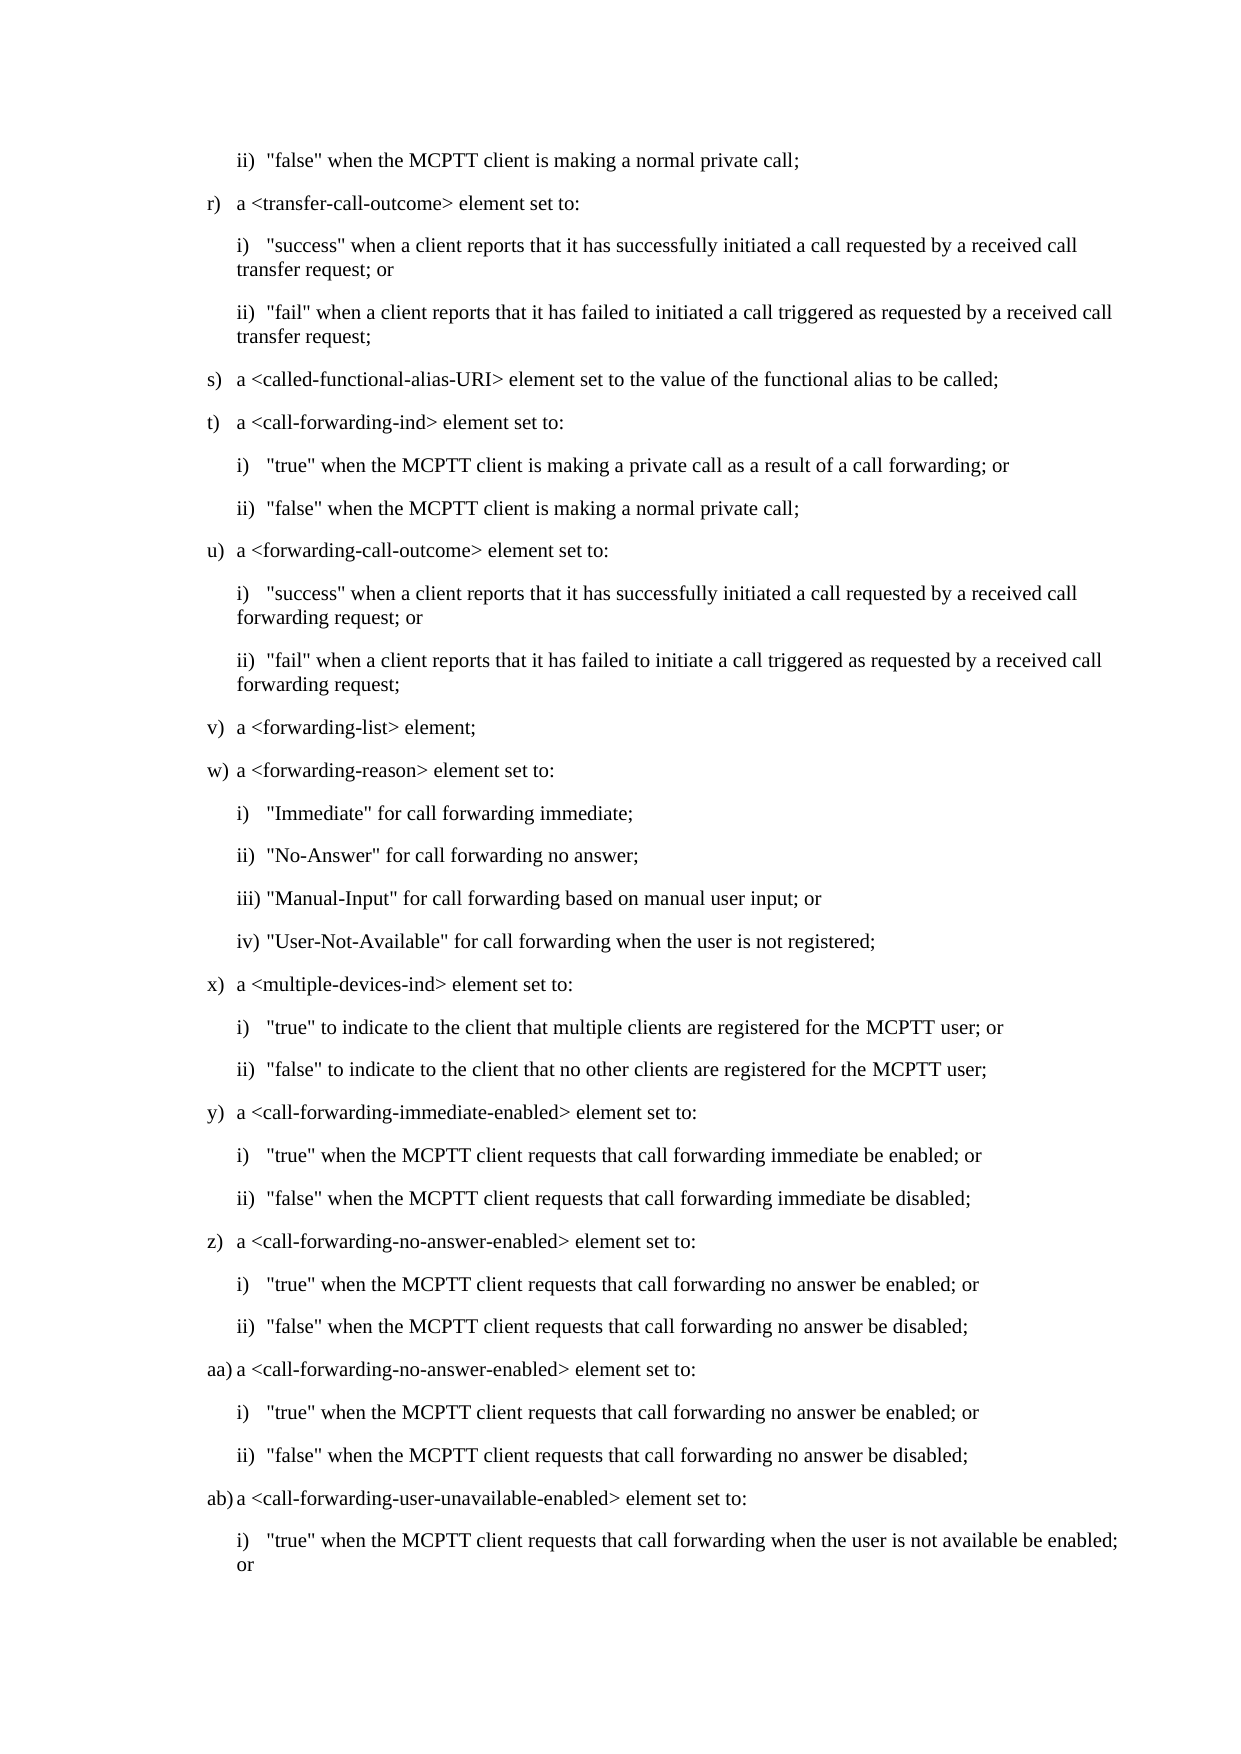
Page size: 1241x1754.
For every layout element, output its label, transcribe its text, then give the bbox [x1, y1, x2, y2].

text ii) "fail" when a client reports that it has failed to initiate a call triggered as requested by a received call forwarding request; [236, 648, 1122, 696]
text i) "true" to indicate to the client that multiple clients are registered for the MCPTT user; or [236, 1014, 1122, 1039]
text r) a <transfer-call-outcome> element set to: [207, 191, 1122, 214]
text i) "true" when the MCPTT client requests that call forwarding no answer be enabled; or [236, 1271, 1122, 1296]
text w) a <forwarding-reason> element set to: [207, 758, 1122, 782]
text i) "true" when the MCPTT client requests that call forwarding when the user is not available be enabled; or [236, 1528, 1122, 1576]
text t) a <call-forwarding-ind> element set to: [207, 410, 1122, 434]
text ii) "false" when the MCPTT client requests that call forwarding no answer be disabled; [236, 1314, 1122, 1338]
text iv) "User-Not-Available" for call forwarding when the user is not registered; [236, 929, 1122, 953]
text iii) "Manual-Input" for call forwarding based on manual user input; or [236, 886, 1122, 910]
text ii) "false" when the MCPTT client requests that call forwarding immediate be disabled; [236, 1186, 1122, 1210]
text y) a <call-forwarding-immediate-enabled> element set to: [207, 1100, 1122, 1124]
text x) a <multiple-devices-ind> element set to: [207, 972, 1122, 996]
text s) a <called-functional-alias-URI> element set to the value of the functional alias to be called; [207, 367, 1122, 391]
text i) "true" when the MCPTT client is making a private call as a result of a call forwarding; or [236, 453, 1122, 477]
text i) "true" when the MCPTT client requests that call forwarding no answer be enabled; or [236, 1400, 1122, 1424]
text i) "success" when a client reports that it has successfully initiated a call requested by a received call forwarding request; or [236, 581, 1122, 629]
text ii) "false" to indicate to the client that no other clients are registered for the MCPTT user; [236, 1057, 1122, 1081]
text v) a <forwarding-list> element; [207, 715, 1122, 739]
text ii) "No-Answer" for call forwarding no answer; [236, 843, 1122, 867]
text ab) a <call-forwarding-user-unavailable-enabled> element set to: [207, 1486, 1122, 1509]
text i) "Immediate" for call forwarding immediate; [236, 801, 1122, 824]
text ii) "fail" when a client reports that it has failed to initiated a call triggered as requested by a received call transfer request; [236, 300, 1122, 348]
text z) a <call-forwarding-no-answer-enabled> element set to: [207, 1229, 1122, 1253]
text ii) "false" when the MCPTT client requests that call forwarding no answer be disabled; [236, 1443, 1122, 1467]
text aa) a <call-forwarding-no-answer-enabled> element set to: [207, 1357, 1122, 1381]
text i) "true" when the MCPTT client requests that call forwarding immediate be enabled; or [236, 1143, 1122, 1167]
text ii) "false" when the MCPTT client is making a normal private call; [236, 148, 1122, 172]
text u) a <forwarding-call-outcome> element set to: [207, 538, 1122, 562]
text i) "success" when a client reports that it has successfully initiated a call requested by a received call transfer request; or [236, 233, 1122, 281]
text ii) "false" when the MCPTT client is making a normal private call; [236, 496, 1122, 519]
